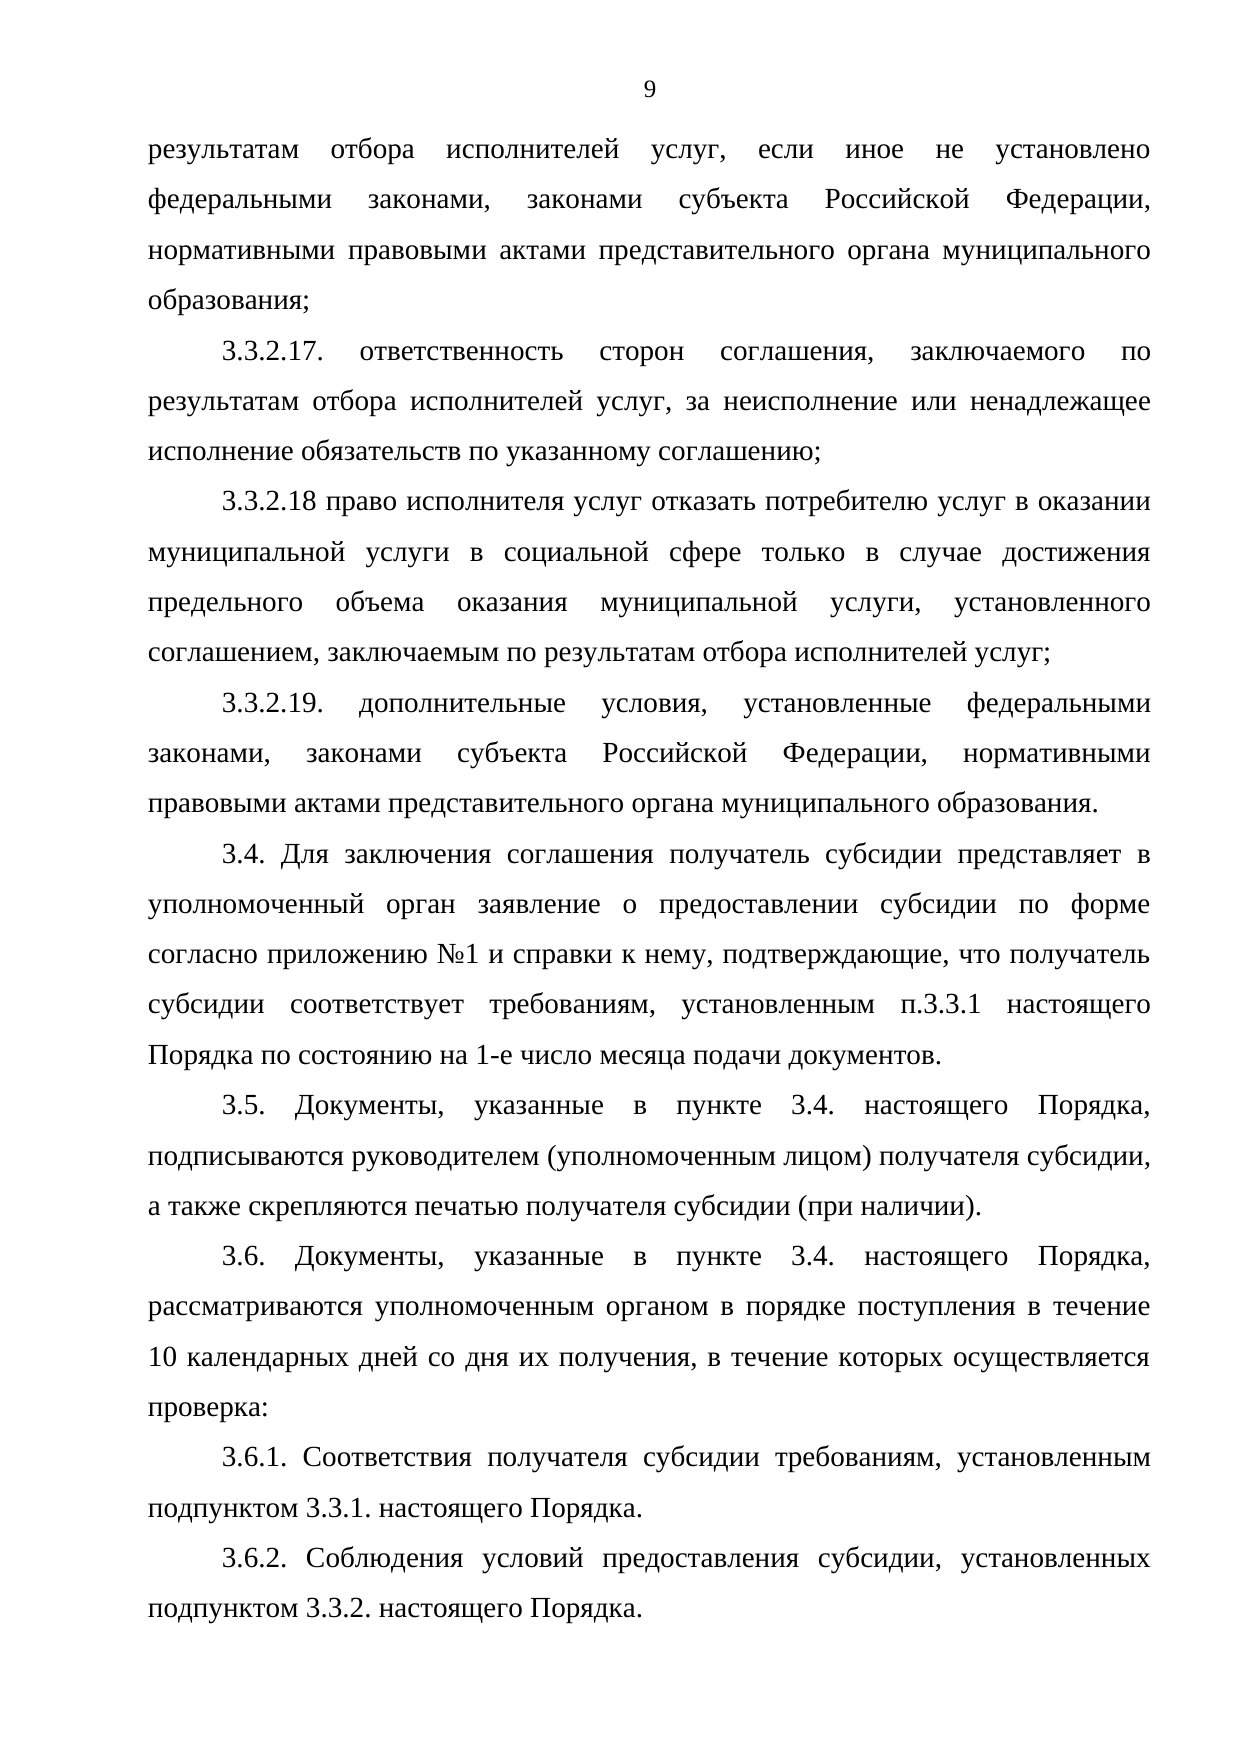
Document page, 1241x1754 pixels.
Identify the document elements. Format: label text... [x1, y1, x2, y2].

text 3.6.2. Соблюдения условий предоставления субсидии, установленных подпунктом 3.3.2. настоящего Порядка. [148, 1540, 1152, 1624]
text 3.6.1. Соответствия получателя субсидии требованиям, установленным подпунктом 3.3.1. настоящего Порядка. [148, 1439, 1152, 1523]
text 3.3.2.18 право исполнителя услуг отказать потребителю услуг в оказании муниципальной услуги в социальной сфере только в случае достижения предельного объема оказания муниципальной услуги, установленного соглашением, заключаемым по результатам отбора исполнителей услуг; [148, 483, 1152, 668]
text 3.5. Документы, указанные в пункте 3.4. настоящего Порядка, подписываются руководителем (уполномоченным лицом) получателя субсидии, а также скрепляются печатью получателя субсидии (при наличии). [148, 1087, 1152, 1221]
text 3.3.2.19. дополнительные условия, установленные федеральными законами, законами субъекта Российской Федерации, нормативными правовыми актами представительного органа муниципального образования. [148, 685, 1152, 819]
text 3.4. Для заключения соглашения получатель субсидии представляет в уполномоченный орган заявление о предоставлении субсидии по форме согласно приложению №1 и справки к нему, подтверждающие, что получатель субсидии соответствует требованиям, установленным п.3.3.1 настоящего Порядка по состоянию на 1-е число месяца подачи документов. [148, 836, 1152, 1071]
text 3.6. Документы, указанные в пункте 3.4. настоящего Порядка, рассматриваются уполномоченным органом в порядке поступления в течение 10 календарных дней со дня их получения, в течение которых осуществляется проверка: [148, 1238, 1152, 1423]
text 3.3.2.17. ответственность сторон соглашения, заключаемого по результатам отбора исполнителей услуг, за неисполнение или ненадлежащее исполнение обязательств по указанному соглашению; [148, 333, 1152, 467]
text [148, 131, 1152, 316]
